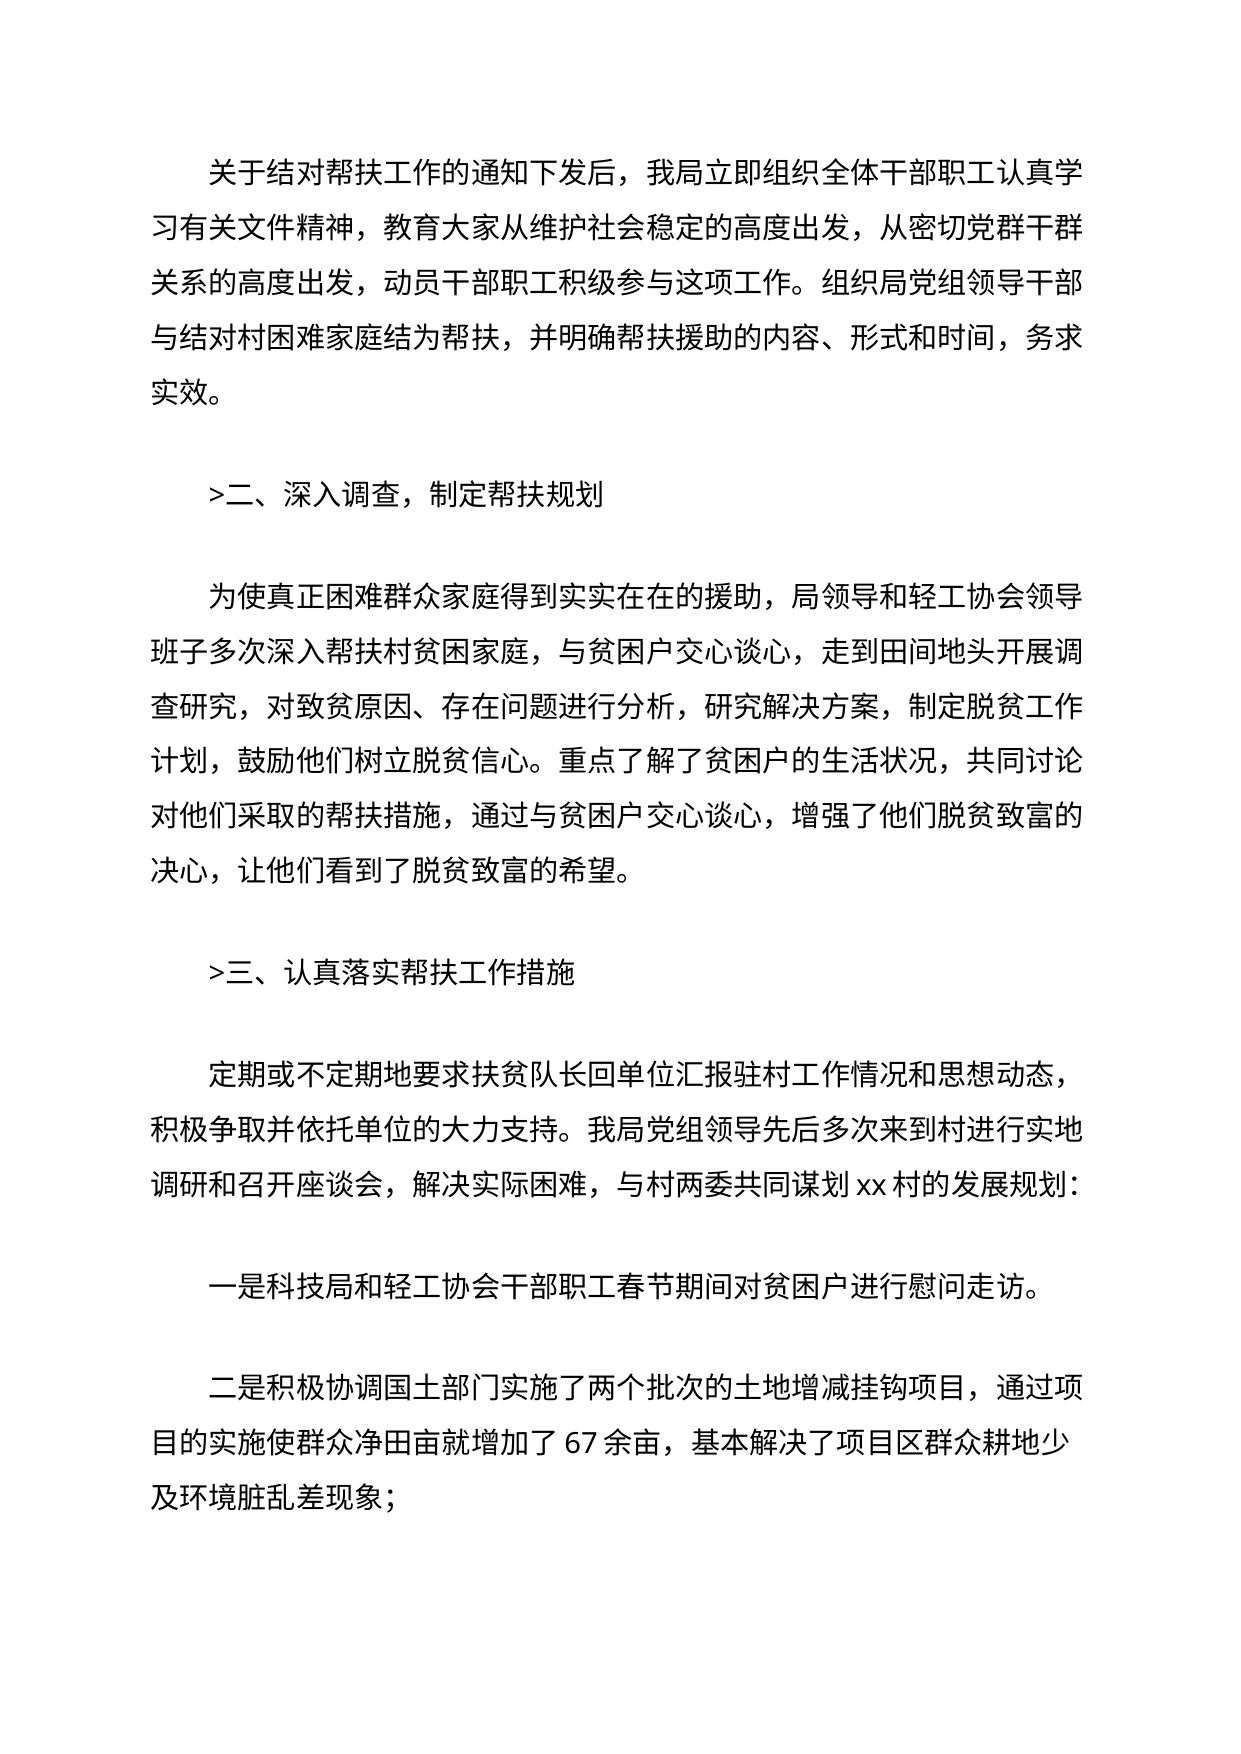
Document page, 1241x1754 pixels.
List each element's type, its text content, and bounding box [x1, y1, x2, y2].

text 定期或不定期地要求扶贫队长回单位汇报驻村工作情况和思想动态，积极争取并依托单位的大力支持。我局党组领导先后多次来到村进行实地调研和召开座谈会，解决实际困难，与村两委共同谋划xx村的发展规划： [150, 1052, 1090, 1204]
text 为使真正困难群众家庭得到实实在在的援助，局领导和轻工协会领导班子多次深入帮扶村贫困家庭，与贫困户交心谈心，走到田间地头开展调查研究，对致贫原因、存在问题进行分析，研究解决方案，制定脱贫工作计划，鼓励他们树立脱贫信心。重点了解了贫困户的生活状况，共同讨论对他们采取的帮扶措施，通过与贫困户交心谈心，增强了他们脱贫致富的决心，让他们看到了脱贫致富的希望。 [150, 573, 1090, 890]
text >二、深入调查，制定帮扶规划 [150, 471, 1090, 514]
text 关于结对帮扶工作的通知下发后，我局立即组织全体干部职工认真学习有关文件精神，教育大家从维护社会稳定的高度出发，从密切党群干群关系的高度出发，动员干部职工积级参与这项工作。组织局党组领导干部与结对村困难家庭结为帮扶，并明确帮扶援助的内容、形式和时间，务求实效。 [150, 150, 1090, 412]
text >三、认真落实帮扶工作措施 [150, 949, 1090, 992]
text 一是科技局和轻工协会干部职工春节期间对贫困户进行慰问走访。 [150, 1263, 1090, 1306]
text 二是积极协调国土部门实施了两个批次的土地增减挂钩项目，通过项目的实施使群众净田亩就增加了67余亩，基本解决了项目区群众耕地少及环境脏乱差现象； [150, 1365, 1090, 1517]
